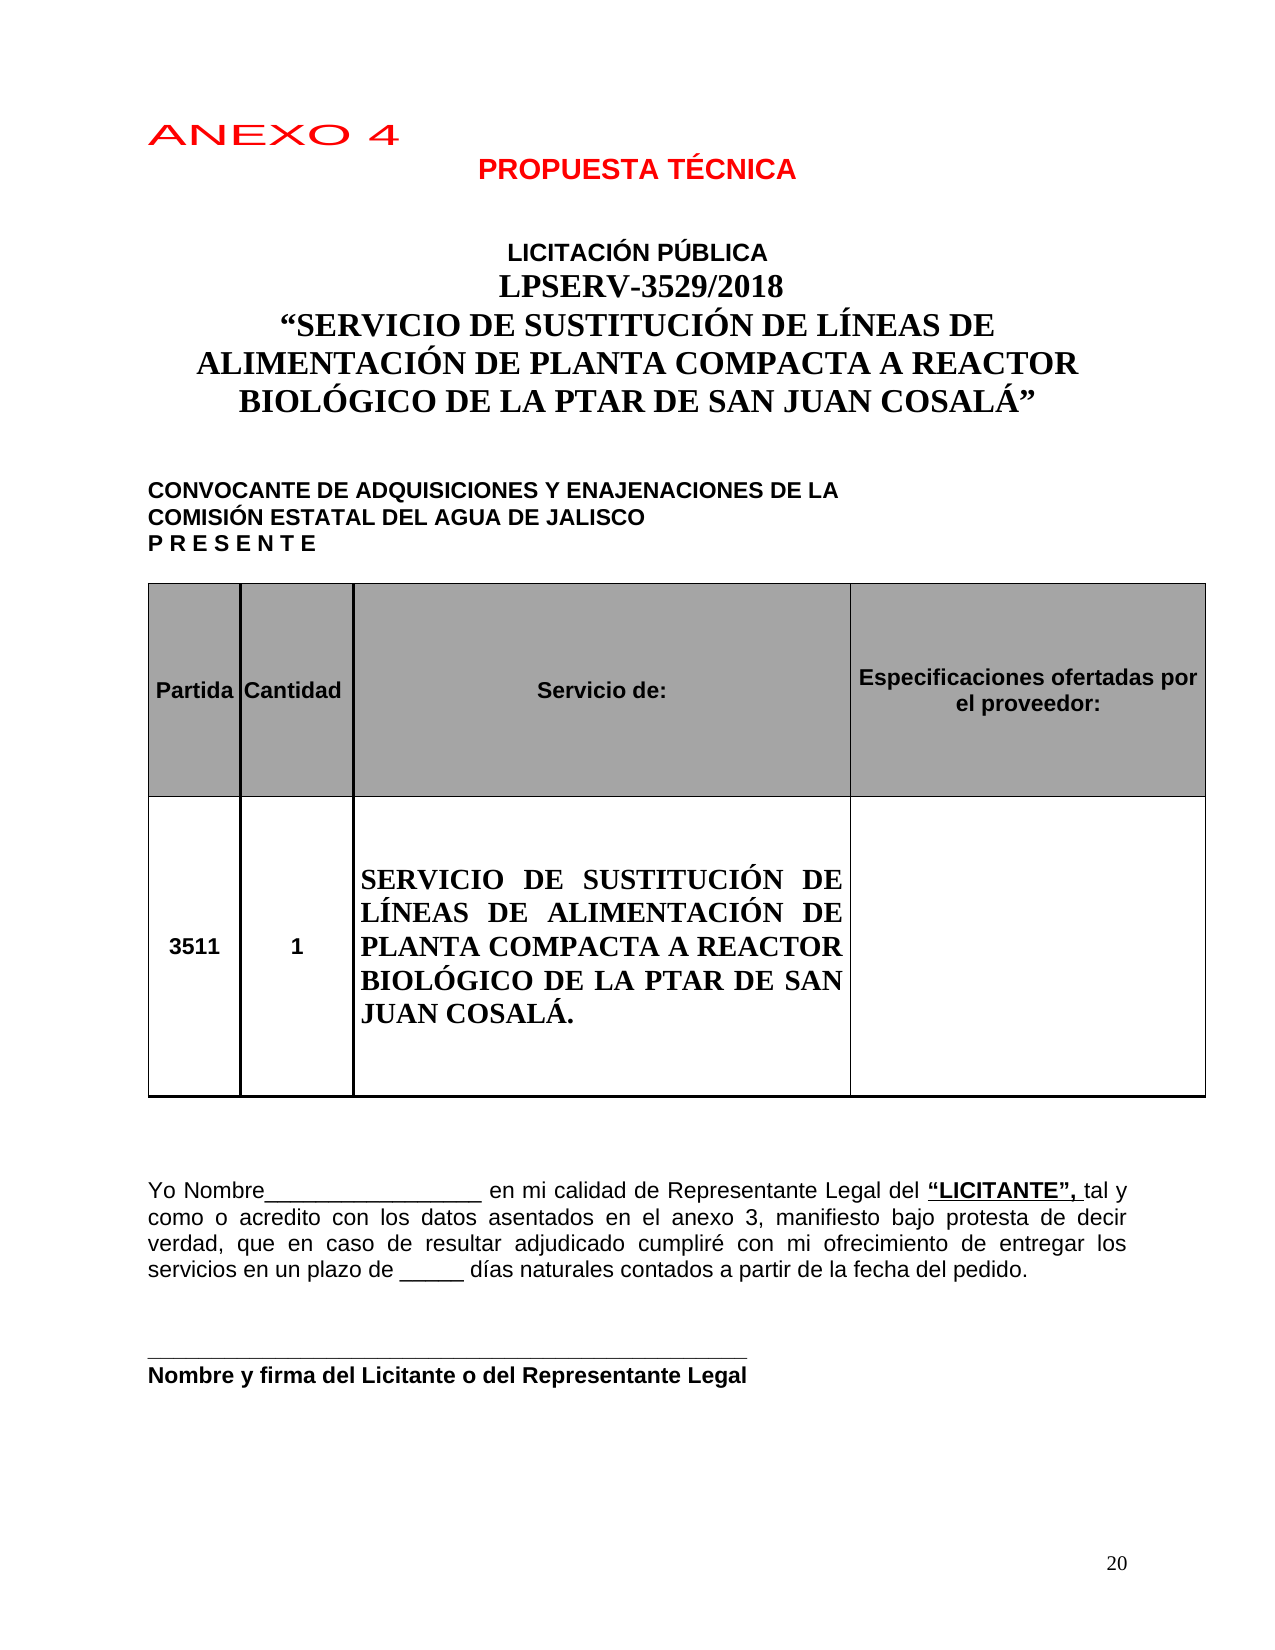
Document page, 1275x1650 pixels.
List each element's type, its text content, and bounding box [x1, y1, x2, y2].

table_header Partida [149, 584, 239, 796]
text “SERVICIO DE SUSTITUCIÓN DE LÍNEAS DE ALIMENTACIÓN DE PLANTA COMPACTA A REACTOR BIOLÓGICO DE LA PTAR DE SAN JUAN COSALÁ” [148, 305, 1127, 420]
table_cell [851, 797, 1205, 1095]
subtitle COMISIÓN ESTATAL DEL AGUA DE JALISCO [148, 504, 1127, 530]
subtitle LICITACIÓN PÚBLICA [148, 238, 1127, 267]
table_header Especificaciones ofertadas por el proveedor: [851, 584, 1205, 796]
table_cell 1 [242, 797, 352, 1095]
table_header Cantidad [242, 584, 352, 796]
text Nombre y firma del Licitante o del Representante Legal [148, 1362, 1127, 1388]
table_cell 3511 [149, 797, 239, 1095]
subtitle CONVOCANTE DE ADQUISICIONES Y ENAJENACIONES DE LA [148, 477, 1127, 504]
table_header Servicio de: [355, 584, 850, 796]
subtitle Nombre y firma del Licitante o del Representante Legal ANEXO 4 [148, 118, 1127, 152]
text _______________________________________________ [148, 1335, 1127, 1362]
text Yo Nombre_________________ en mi calidad de Representante Legal del “LICITANTE”, tal y como o acredito con los datos asentados en el anexo 3, manifiesto bajo protesta de decir verdad, que en caso de resultar adjudicado cumpliré con mi ofrecimiento de entregar los servicios en un plazo de _____ días naturales contados a partir de la fecha del pedido. [148, 1177, 1127, 1283]
list P R E S E N T E [148, 530, 1127, 557]
text PROPUESTA TÉCNICA [148, 152, 1127, 185]
text LPSERV-3529/2018 [148, 267, 1127, 305]
table_cell SERVICIO DE SUSTITUCIÓN DE LÍNEAS DE ALIMENTACIÓN DE PLANTA COMPACTA A REACTOR BIOLÓGICO DE LA PTAR DE SAN JUAN COSALÁ. [355, 797, 850, 1095]
